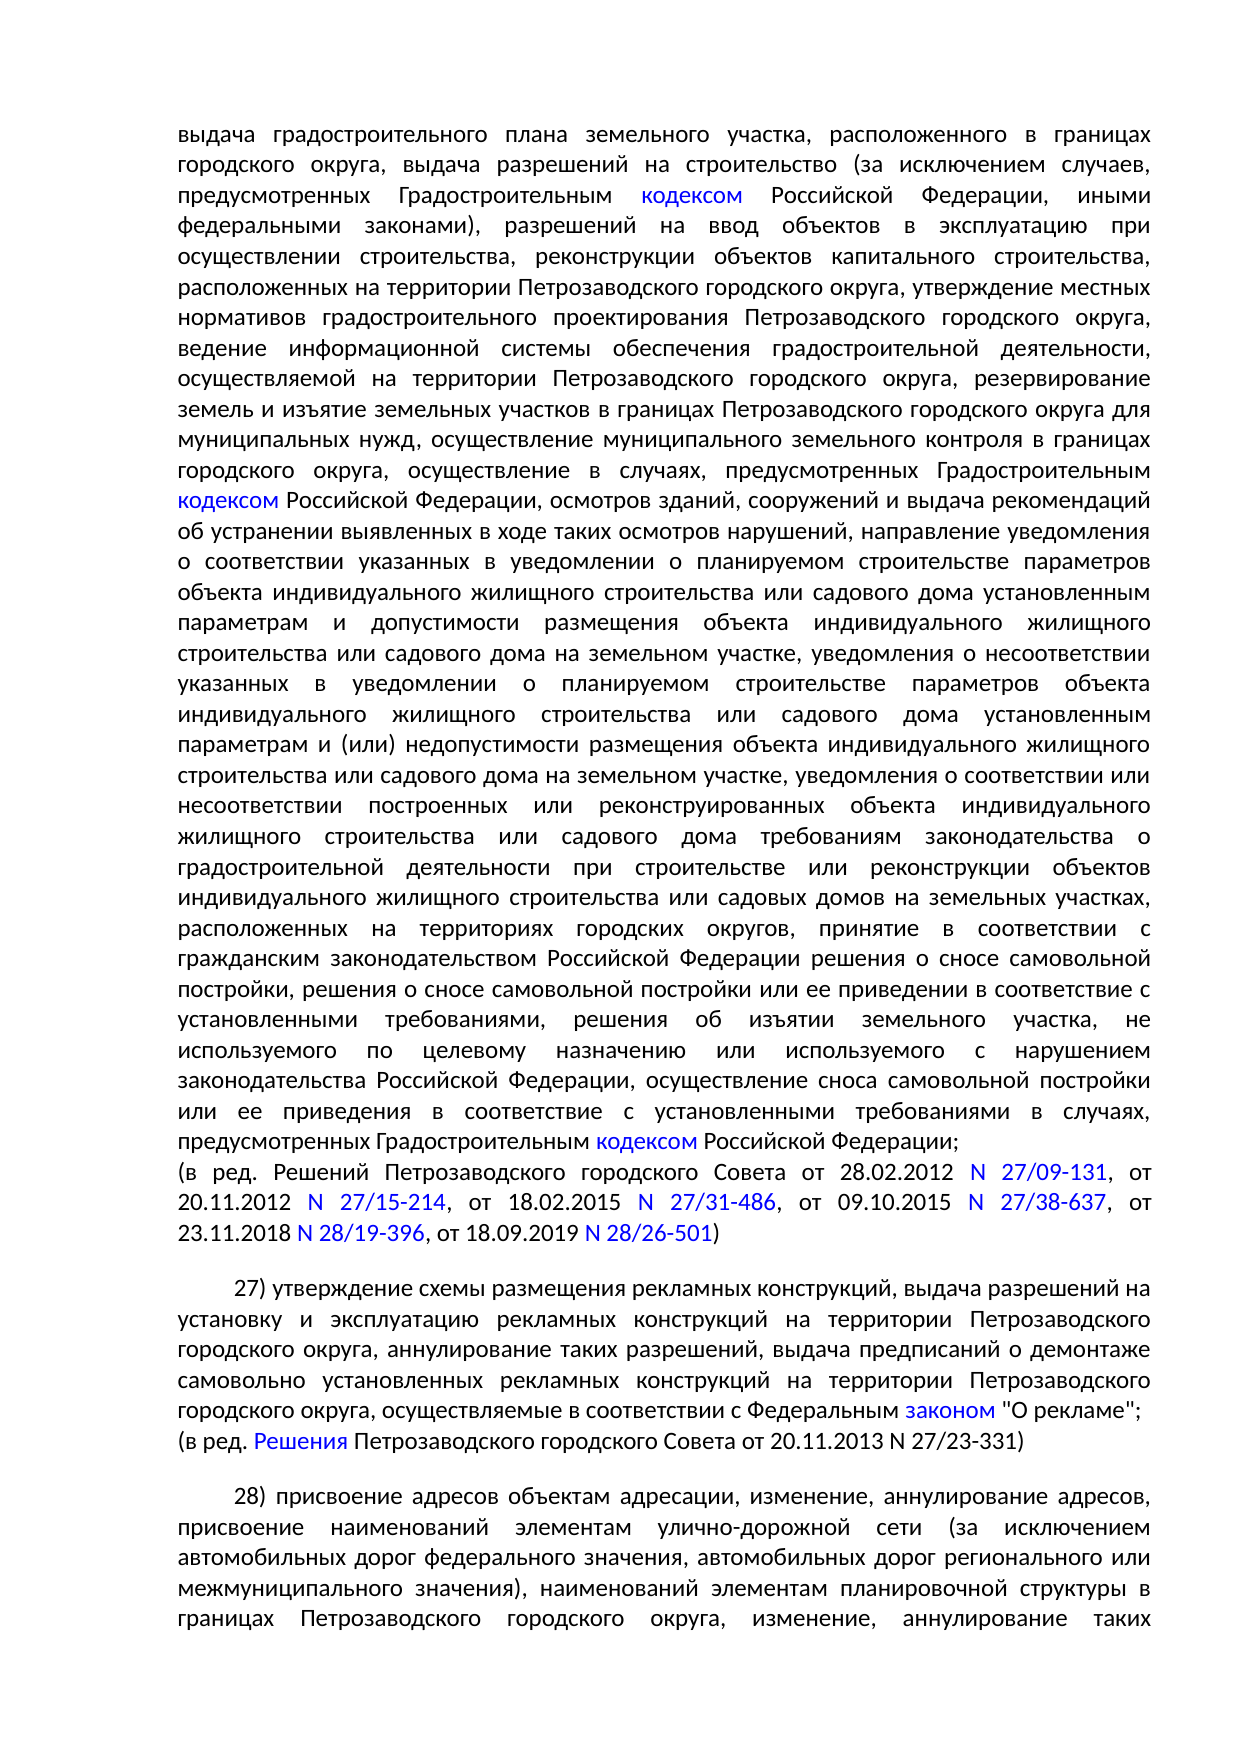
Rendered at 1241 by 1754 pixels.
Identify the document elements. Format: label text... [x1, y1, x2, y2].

text (в ред. Решений Петрозаводского городского Совета от 28.02.2012 N 27/09-131, от 20.11.2012 N 27/15-214, от 18.02.2015 N 27/31-486, от 09.10.2015 N 27/38-637, от 23.11.2018 N 28/19-396, от 18.09.2019 N 28/26-501) [177, 1156, 1152, 1247]
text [177, 118, 1152, 1156]
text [177, 1481, 1152, 1633]
text (в ред. Решения Петрозаводского городского Совета от 20.11.2013 N 27/23-331) [177, 1425, 1152, 1456]
text 27) утверждение схемы размещения рекламных конструкций, выдача разрешений на установку и эксплуатацию рекламных конструкций на территории Петрозаводского городского округа, аннулирование таких разрешений, выдача предписаний о демонтаже самовольно установленных рекламных конструкций на территории Петрозаводского городского округа, осуществляемые в соответствии с Федеральным законом "О рекламе"; [177, 1272, 1152, 1425]
